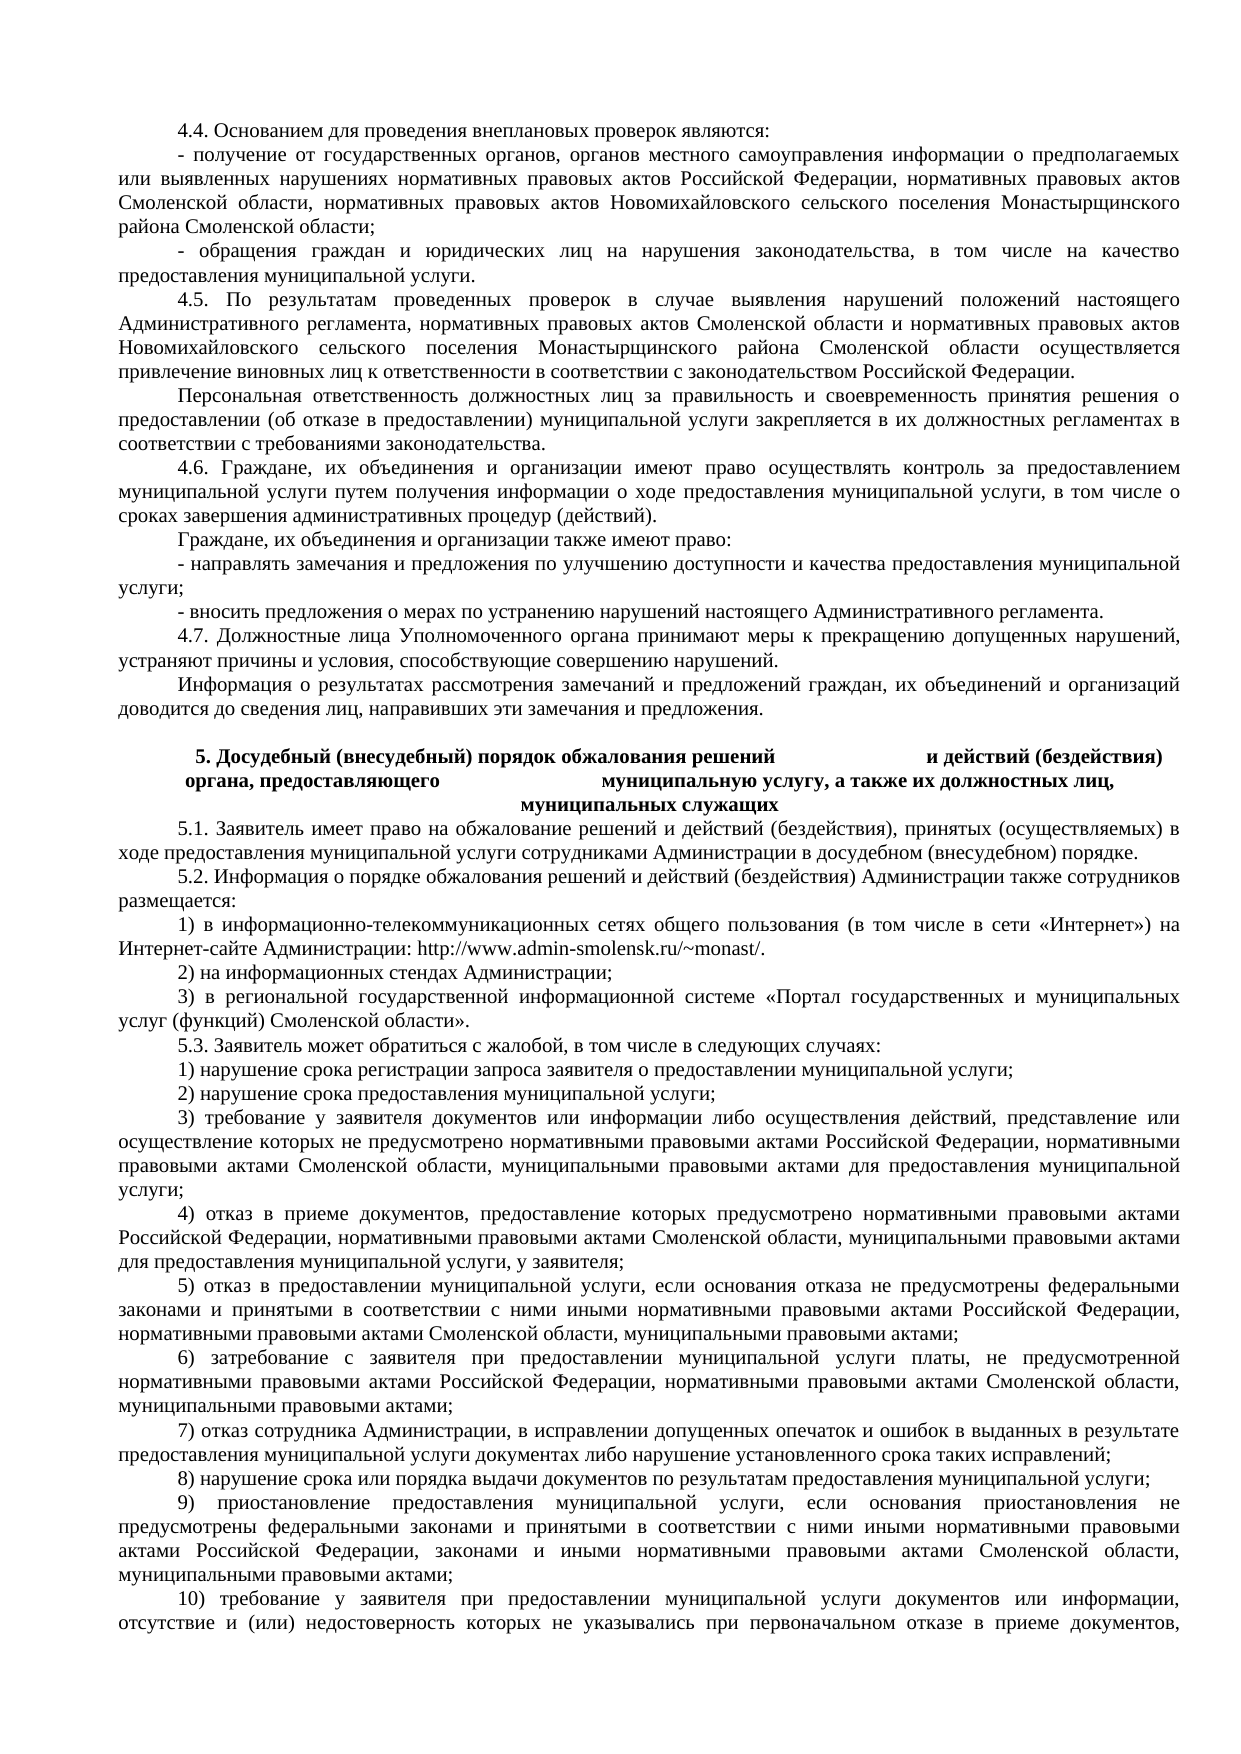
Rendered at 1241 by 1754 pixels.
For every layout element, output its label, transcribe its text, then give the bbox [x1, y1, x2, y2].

text 7) отказ сотрудника Администрации, в исправлении допущенных опечаток и ошибок в выданных в результате предоставления муниципальной услуги документах либо нарушение установленного срока таких исправлений; [118, 1417, 1181, 1466]
text - получение от государственных органов, органов местного самоуправления информации о предполагаемых или выявленных нарушениях нормативных правовых актов Российской Федерации, нормативных правовых актов Смоленской области, нормативных правовых актов Новомихайловского сельского поселения Монастырщинского района Смоленской области; [118, 142, 1181, 238]
text 2) на информационных стендах Администрации; [118, 960, 1181, 984]
text Персональная ответственность должностных лиц за правильность и своевременность принятия решения о предоставлении (об отказе в предоставлении) муниципальной услуги закрепляется в их должностных регламентах в соответствии с требованиями законодательства. [118, 383, 1181, 455]
text 9) приостановление предоставления муниципальной услуги, если основания приостановления не предусмотрены федеральными законами и принятыми в соответствии с ними иными нормативными правовыми актами Российской Федерации, законами и иными нормативными правовыми актами Смоленской области, муниципальными правовыми актами; [118, 1490, 1181, 1586]
text 5.2. Информация о порядке обжалования решений и действий (бездействия) Администрации также сотрудников размещается: [118, 864, 1181, 912]
text 6) затребование с заявителя при предоставлении муниципальной услуги платы, не предусмотренной нормативными правовыми актами Российской Федерации, нормативными правовыми актами Смоленской области, муниципальными правовыми актами; [118, 1345, 1181, 1417]
text 5. Досудебный (внесудебный) порядок обжалования решений и действий (бездействия) органа, предоставляющего муниципальную услугу, а также их должностных лиц, муниципальных служащих [118, 744, 1181, 816]
text 5) отказ в предоставлении муниципальной услуги, если основания отказа не предусмотрены федеральными законами и принятыми в соответствии с ними иными нормативными правовыми актами Российской Федерации, нормативными правовыми актами Смоленской области, муниципальными правовыми актами; [118, 1273, 1181, 1345]
text - обращения граждан и юридических лиц на нарушения законодательства, в том числе на качество предоставления муниципальной услуги. [118, 238, 1181, 287]
text 3) требование у заявителя документов или информации либо осуществления действий, представление или осуществление которых не предусмотрено нормативными правовыми актами Российской Федерации, нормативными правовыми актами Смоленской области, муниципальными правовыми актами для предоставления муниципальной услуги; [118, 1105, 1181, 1201]
text Информация о результатах рассмотрения замечаний и предложений граждан, их объединений и организаций доводится до сведения лиц, направивших эти замечания и предложения. [118, 672, 1181, 720]
text 4.6. Граждане, их объединения и организации имеют право осуществлять контроль за предоставлением муниципальной услуги путем получения информации о ходе предоставления муниципальной услуги, в том числе о сроках завершения административных процедур (действий). [118, 455, 1181, 527]
text 3) в региональной государственной информационной системе «Портал государственных и муниципальных услуг (функций) Смоленской области». [118, 984, 1181, 1032]
text 2) нарушение срока предоставления муниципальной услуги; [118, 1081, 1181, 1105]
text Граждане, их объединения и организации также имеют право: [118, 527, 1181, 551]
text 8) нарушение срока или порядка выдачи документов по результатам предоставления муниципальной услуги; [118, 1466, 1181, 1490]
text 1) нарушение срока регистрации запроса заявителя о предоставлении муниципальной услуги; [118, 1057, 1181, 1081]
text 5.3. Заявитель может обратиться с жалобой, в том числе в следующих случаях: [118, 1032, 1181, 1057]
text 4.7. Должностные лица Уполномоченного органа принимают меры к прекращению допущенных нарушений, устраняют причины и условия, способствующие совершению нарушений. [118, 623, 1181, 672]
text - направлять замечания и предложения по улучшению доступности и качества предоставления муниципальной услуги; [118, 551, 1181, 599]
text 4) отказ в приеме документов, предоставление которых предусмотрено нормативными правовыми актами Российской Федерации, нормативными правовыми актами Смоленской области, муниципальными правовыми актами для предоставления муниципальной услуги, у заявителя; [118, 1201, 1181, 1273]
text 1) в информационно-телекоммуникационных сетях общего пользования (в том числе в сети «Интернет») на Интернет-сайте Администрации: http://www.admin-smolensk.ru/~monast/. [118, 912, 1181, 960]
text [118, 1586, 1181, 1634]
text 5.1. Заявитель имеет право на обжалование решений и действий (бездействия), принятых (осуществляемых) в ходе предоставления муниципальной услуги сотрудниками Администрации в досудебном (внесудебном) порядке. [118, 816, 1181, 864]
text - вносить предложения о мерах по устранению нарушений настоящего Административного регламента. [118, 599, 1181, 623]
text 4.5. По результатам проведенных проверок в случае выявления нарушений положений настоящего Административного регламента, нормативных правовых актов Смоленской области и нормативных правовых актов Новомихайловского сельского поселения Монастырщинского района Смоленской области осуществляется привлечение виновных лиц к ответственности в соответствии с законодательством Российской Федерации. [118, 287, 1181, 383]
text 4.4. Основанием для проведения внеплановых проверок являются: [118, 118, 1181, 142]
